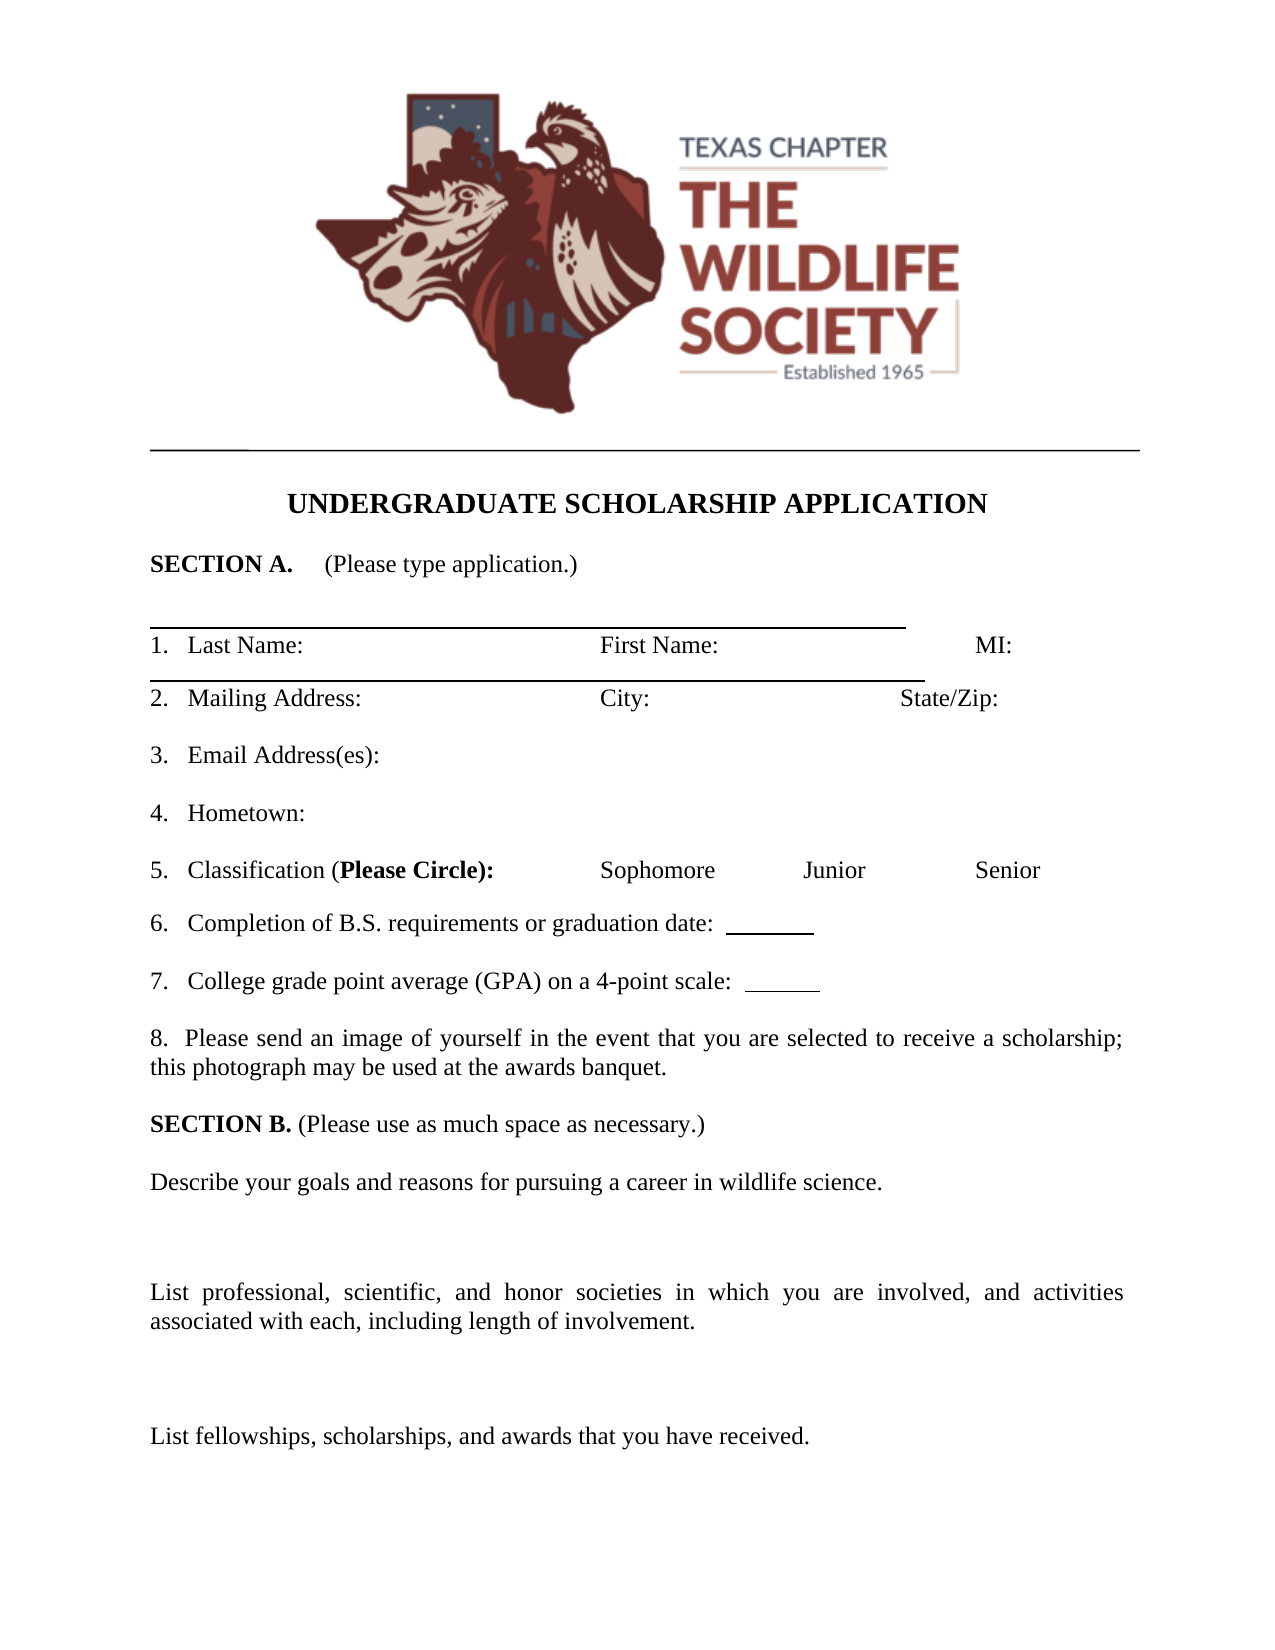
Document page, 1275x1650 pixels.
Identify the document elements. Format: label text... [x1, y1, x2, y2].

picture [292, 75, 983, 434]
text SECTION A. (Please type application.) [150, 549, 1125, 577]
text UNDERGRADUATE SCHOLARSHIP APPLICATION [150, 486, 1125, 520]
text 8. Please send an image of yourself in the event that you are selected to receive a scholarship; this photograph may be used at the awards banquet. [150, 1023, 1125, 1081]
text 5. Classification (Please Circle): Sophomore Junior Senior [150, 856, 1125, 884]
text SECTION B. (Please use as much space as necessary.) [150, 1109, 1125, 1138]
text Describe your goals and reasons for pursuing a career in wildlife science. [150, 1167, 1125, 1196]
list Mailing Address: City: State/Zip: [150, 683, 1125, 712]
text 6. Completion of B.S. requirements or graduation date: [150, 908, 1125, 937]
list Hometown: [150, 798, 1125, 827]
text List fellowships, scholarships, and awards that you have received. [150, 1421, 1125, 1450]
text List professional, scientific, and honor societies in which you are involved, and activities associated with each, including length of involvement. [150, 1277, 1125, 1335]
list Email Address(es): [150, 741, 1125, 769]
list Last Name: First Name: MI: [150, 630, 1125, 659]
text 7. College grade point average (GPA) on a 4-point scale: [150, 966, 1125, 994]
